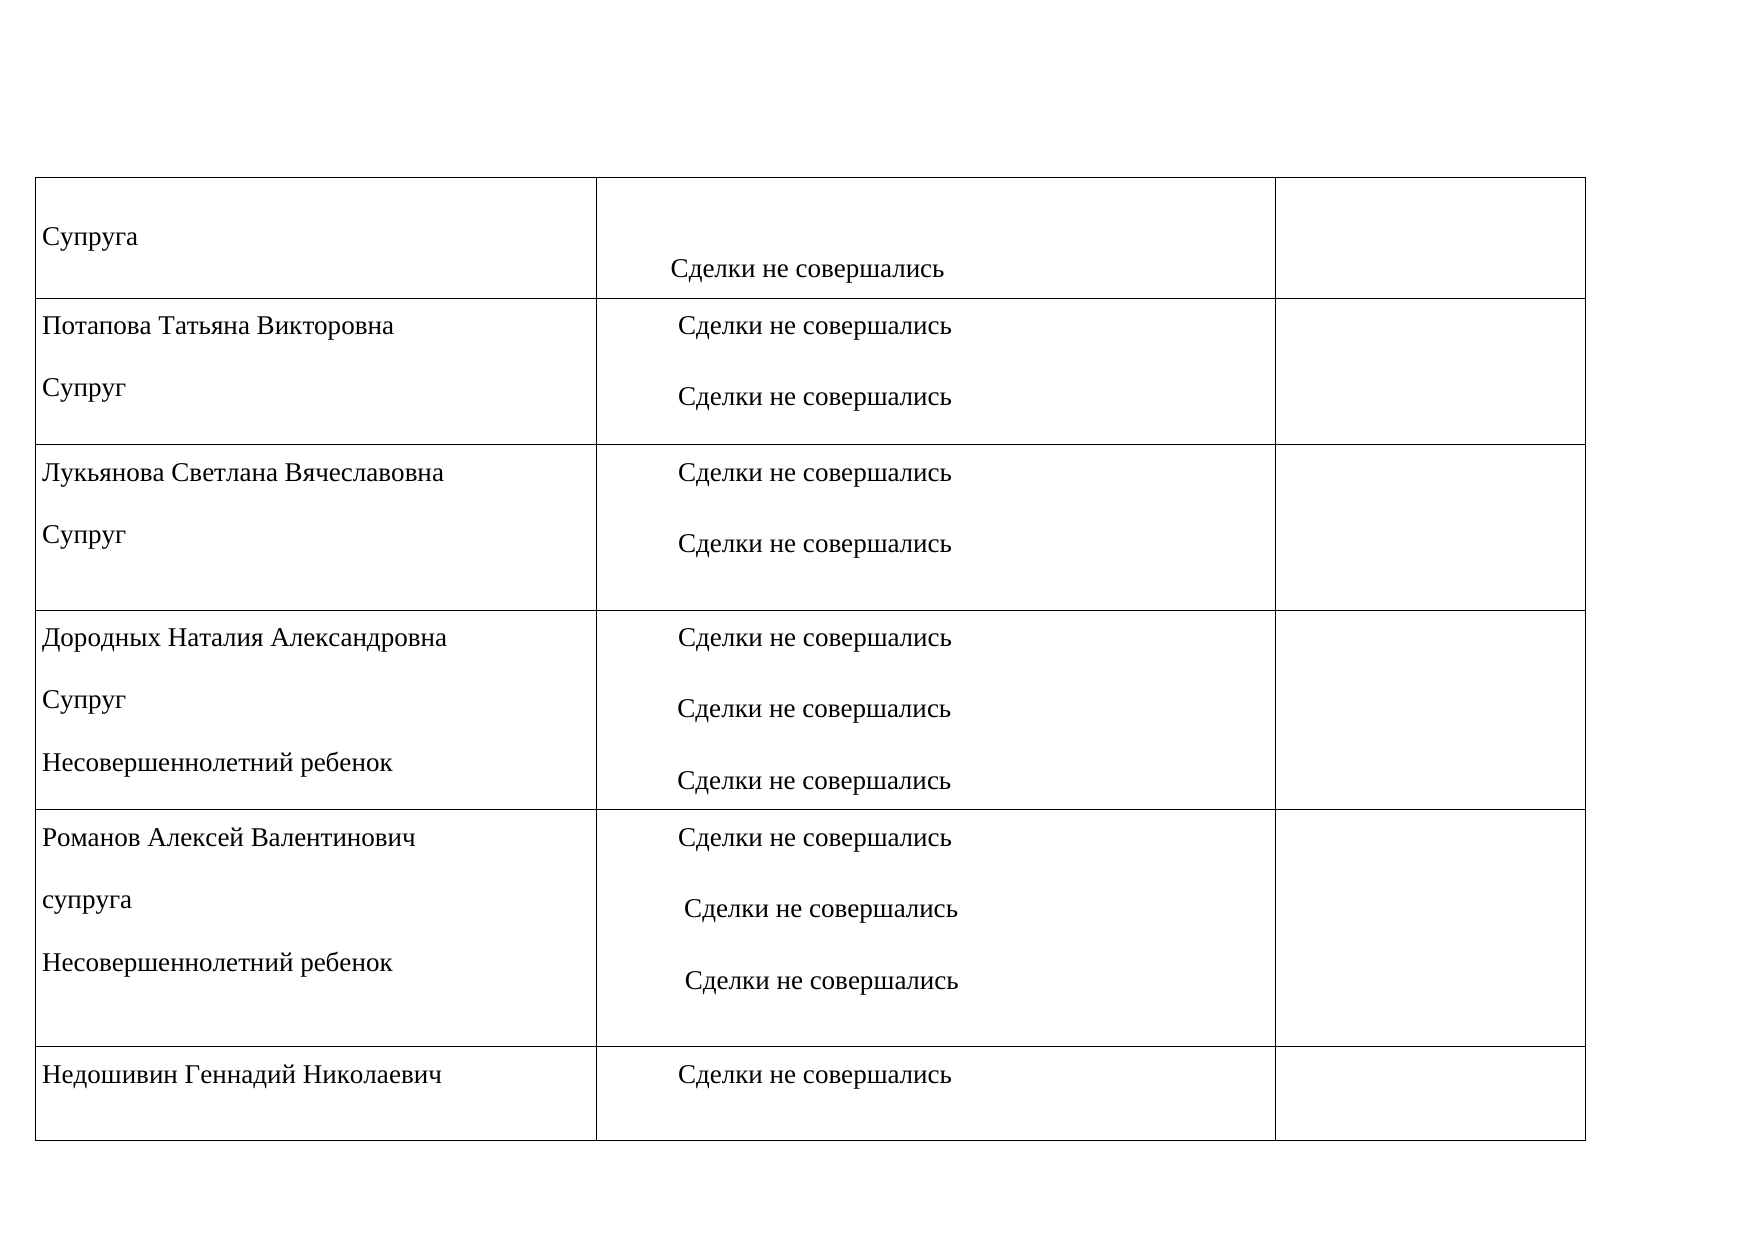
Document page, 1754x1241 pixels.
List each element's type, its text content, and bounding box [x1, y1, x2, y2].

table_cell Сделки не совершались Сделки не совершались Сделки не совершались [597, 810, 1275, 1046]
table_cell Лукьянова Светлана Вячеславовна Супруг [36, 445, 596, 609]
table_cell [597, 299, 1275, 444]
table_cell Потапова Татьяна Викторовна Супруг [36, 299, 596, 444]
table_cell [597, 178, 1275, 297]
table_cell [1276, 1047, 1585, 1140]
table_cell Романов Алексей Валентинович супруга Несовершеннолетний ребенок [36, 810, 596, 1046]
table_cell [36, 178, 596, 297]
table_cell Сделки не совершались Сделки не совершались Сделки не совершались [597, 611, 1275, 809]
table_cell [1276, 178, 1585, 297]
table_cell [1276, 445, 1585, 609]
table_cell Дородных Наталия Александровна Супруг Несовершеннолетний ребенок [36, 611, 596, 809]
table_cell [1276, 299, 1585, 444]
table_cell [1276, 810, 1585, 1046]
table_cell Сделки не совершались Сделки не совершались [597, 445, 1275, 609]
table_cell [36, 1047, 596, 1140]
table_cell [1276, 611, 1585, 809]
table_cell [597, 1047, 1275, 1140]
